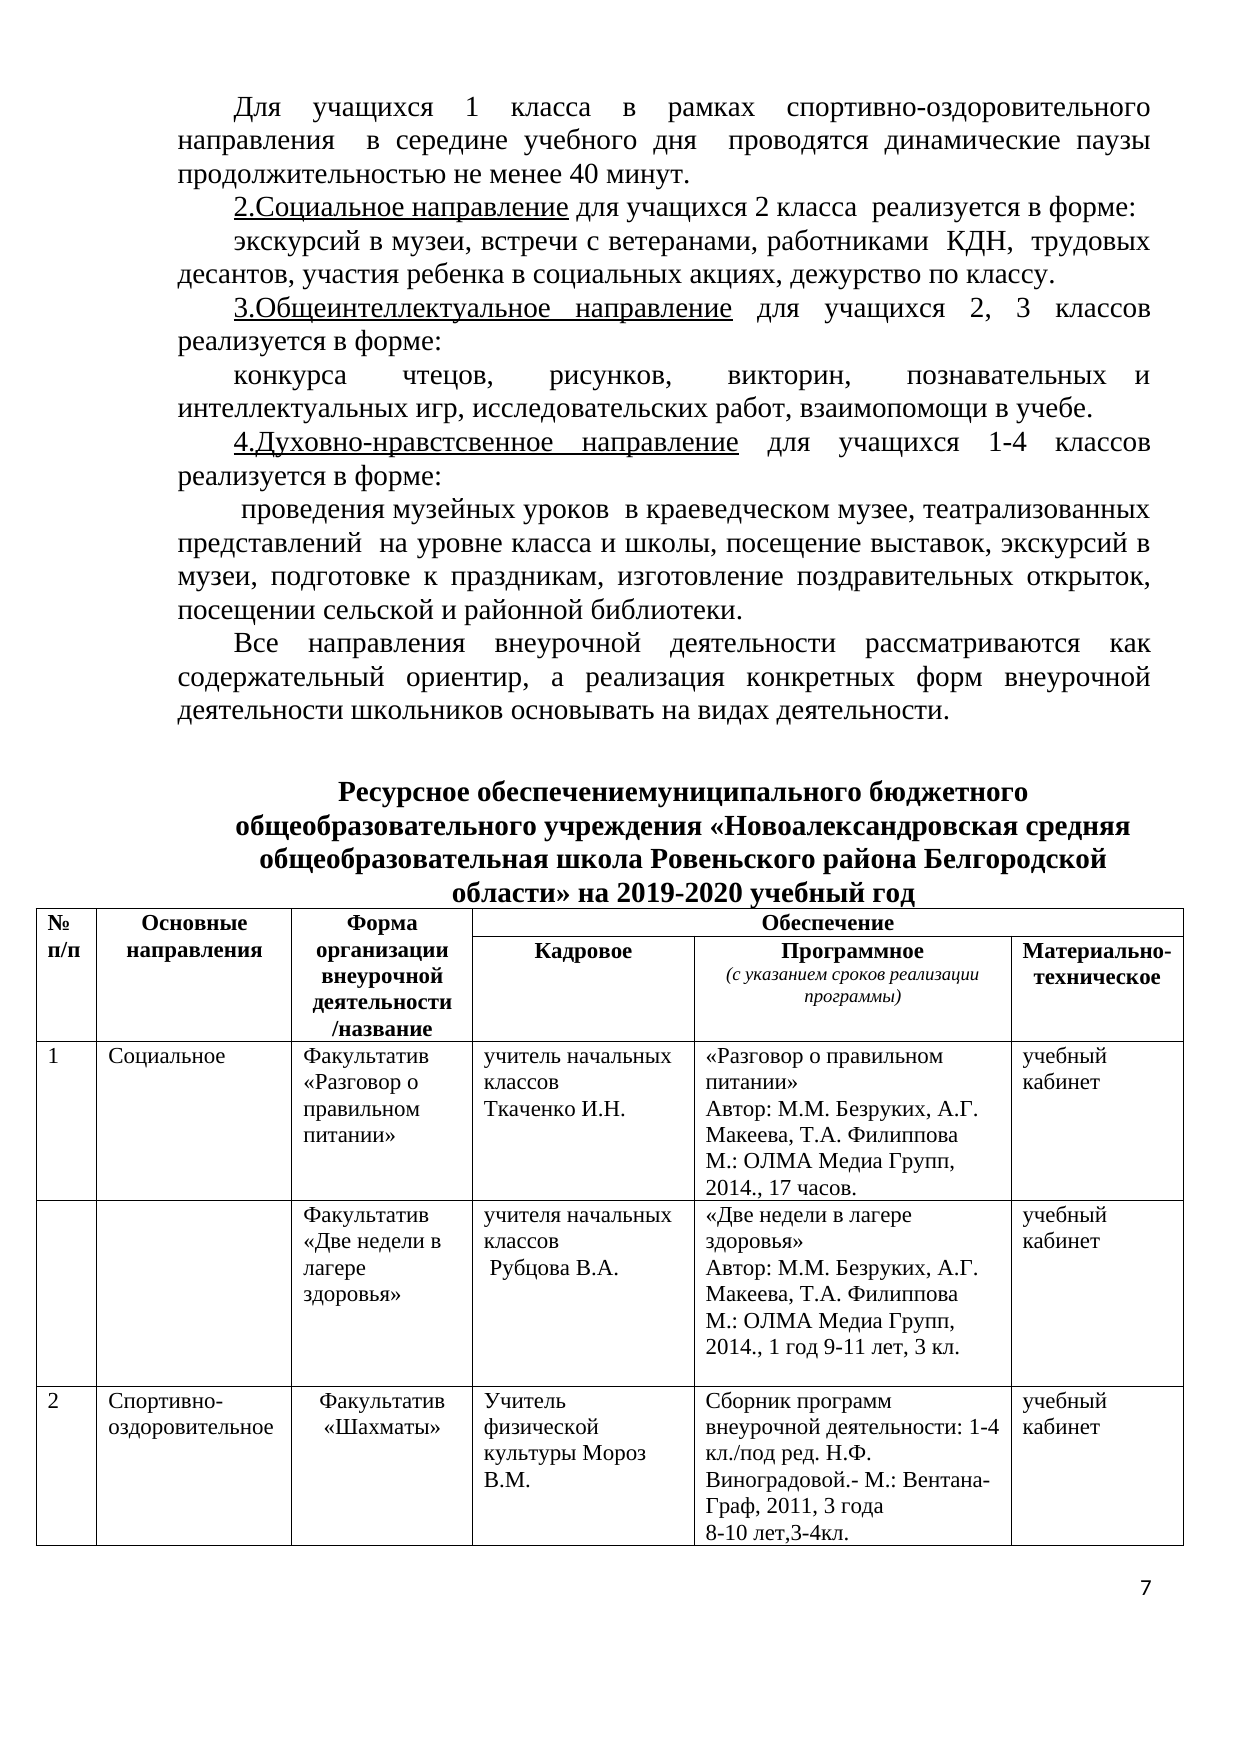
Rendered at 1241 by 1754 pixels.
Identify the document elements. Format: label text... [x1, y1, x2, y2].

table_cell учитель начальных классов Ткаченко И.Н. [473, 1042, 694, 1200]
text Все направления внеурочной деятельности рассматриваются как содержательный ориентир, а реализация конкретных форм внеурочной деятельности школьников основывать на видах деятельности. [177, 625, 1152, 726]
table_cell учебный кабинет [1012, 1387, 1183, 1545]
table_cell учебный кабинет [1012, 1201, 1183, 1386]
table_cell [37, 1201, 96, 1386]
table_cell «Две недели в лагере здоровья» Автор: М.М. Безруких, А.Г. Макеева, Т.А. Филиппова М.: ОЛМА Медиа Групп, 2014., 1 год 9-11 лет, 3 кл. [695, 1201, 1011, 1386]
text 2.Социальное направление для учащихся 2 класса реализуется в форме: [177, 189, 1152, 223]
table_header Обеспечение [473, 909, 1183, 936]
table_header № п/п [37, 909, 96, 1041]
table_cell Сборник программ внеурочной деятельности: 1-4 кл./под ред. Н.Ф. Виноградовой.- М.: Вентана-Граф, 2011, 3 года 8-10 лет,3-4кл. [695, 1387, 1011, 1545]
table_cell «Разговор о правильном питании» Автор: М.М. Безруких, А.Г. Макеева, Т.А. Филиппова М.: ОЛМА Медиа Групп, 2014., 17 часов. [695, 1042, 1011, 1200]
table_header Основные направления [97, 909, 291, 1041]
table_cell 1 [37, 1042, 96, 1200]
table_cell Материально-техническое [1012, 937, 1183, 1041]
table_cell Факультатив «Шахматы» [292, 1387, 472, 1545]
table_cell 2 [37, 1387, 96, 1545]
table_cell Факультатив «Разговор о правильном питании» [292, 1042, 472, 1200]
table_cell Социальное [97, 1042, 291, 1200]
text конкурса чтецов, рисунков, викторин, познавательных и интеллектуальных игр, исследовательских работ, взаимопомощи в учебе. [177, 357, 1152, 424]
text Для учащихся 1 класса в рамках спортивно-оздоровительного направления в середине учебного дня проводятся динамические паузы продолжительностью не менее 40 минут. [177, 89, 1152, 189]
table_cell Программное (с указанием сроков реализации программы) [695, 937, 1011, 1041]
text Ресурсное обеспечениемуниципального бюджетного общеобразовательного учреждения «Новоалександровская средняя общеобразовательная школа Ровеньского района Белгородской области» на 2019-2020 учебный год [215, 774, 1152, 908]
table_header Форма организации внеурочной деятельности /название [292, 909, 472, 1041]
text 3.Общеинтеллектуальное направление для учащихся 2, 3 классов реализуется в форме: [177, 290, 1152, 357]
text экскурсий в музеи, встречи с ветеранами, работниками КДН, трудовых десантов, участия ребенка в социальных акциях, дежурство по классу. [177, 223, 1152, 290]
table_cell Учитель физической культуры Мороз В.М. [473, 1387, 694, 1545]
table_cell учебный кабинет [1012, 1042, 1183, 1200]
text 4.Духовно-нравстсвенное направление для учащихся 1-4 классов реализуется в форме: [177, 424, 1152, 491]
table_cell Спортивно-оздоровительное [97, 1387, 291, 1545]
table_cell [97, 1201, 291, 1386]
table_cell учителя начальных классов Рубцова В.А. [473, 1201, 694, 1386]
table_cell Факультатив «Две недели в лагере здоровья» [292, 1201, 472, 1386]
table_cell Кадровое [473, 937, 694, 1041]
text проведения музейных уроков в краеведческом музее, театрализованных представлений на уровне класса и школы, посещение выставок, экскурсий в музеи, подготовке к праздникам, изготовление поздравительных открыток, посещении сельской и районной библиотеки. [177, 491, 1152, 625]
